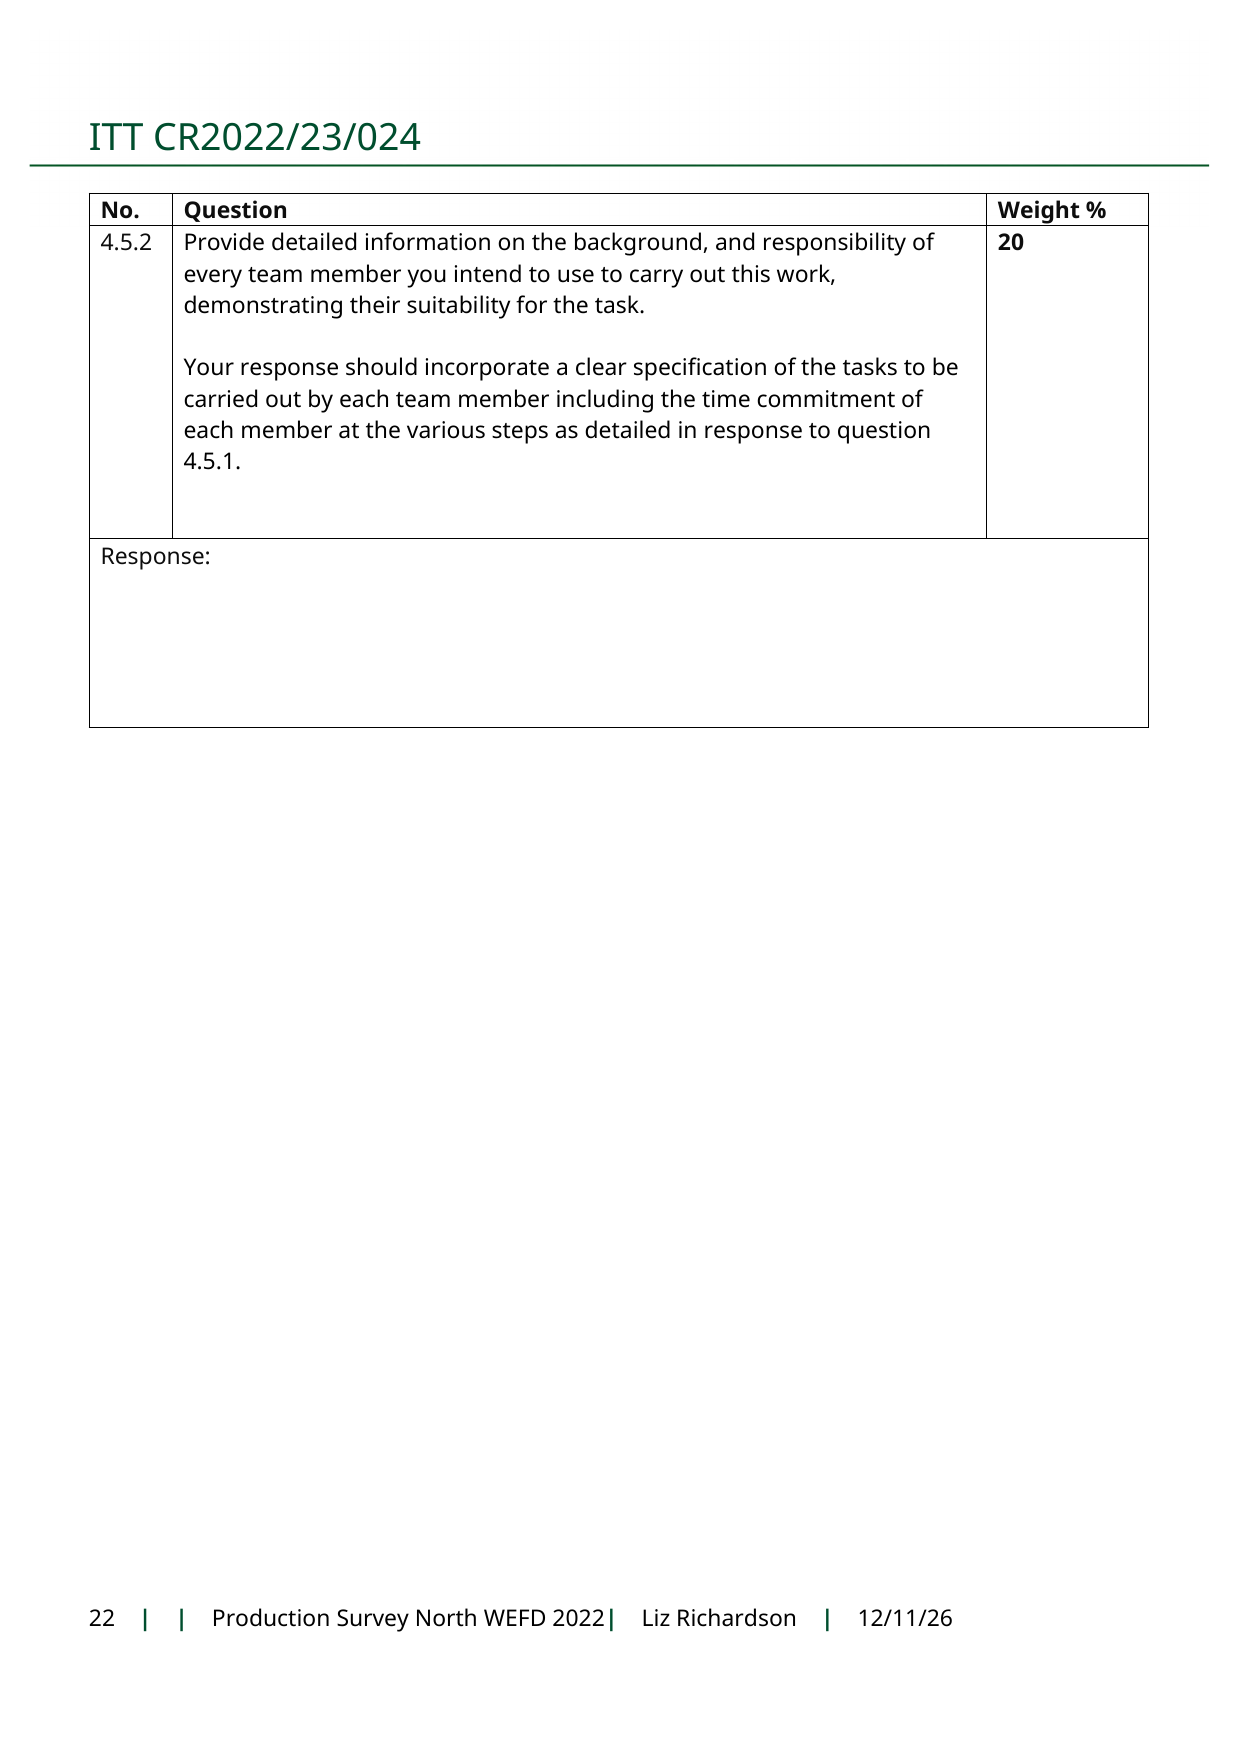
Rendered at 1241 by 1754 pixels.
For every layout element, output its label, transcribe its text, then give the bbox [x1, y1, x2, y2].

table_cell Response: [90, 539, 1148, 727]
table_cell No. [90, 194, 172, 225]
table_cell Question [173, 194, 986, 225]
table_cell 4.5.2 [90, 226, 172, 538]
table_cell 20 [987, 226, 1148, 538]
table_cell Weight % [987, 194, 1148, 225]
picture [29, 29, 1210, 227]
table_cell Provide detailed information on the background, and responsibility of every team member you intend to use to carry out this work, demonstrating their suitability for the task. Your response should incorporate a clear specification of the tasks to be carried out by each team member including the time commitment of each member at the various steps as detailed in response to question 4.5.1. [173, 226, 986, 538]
